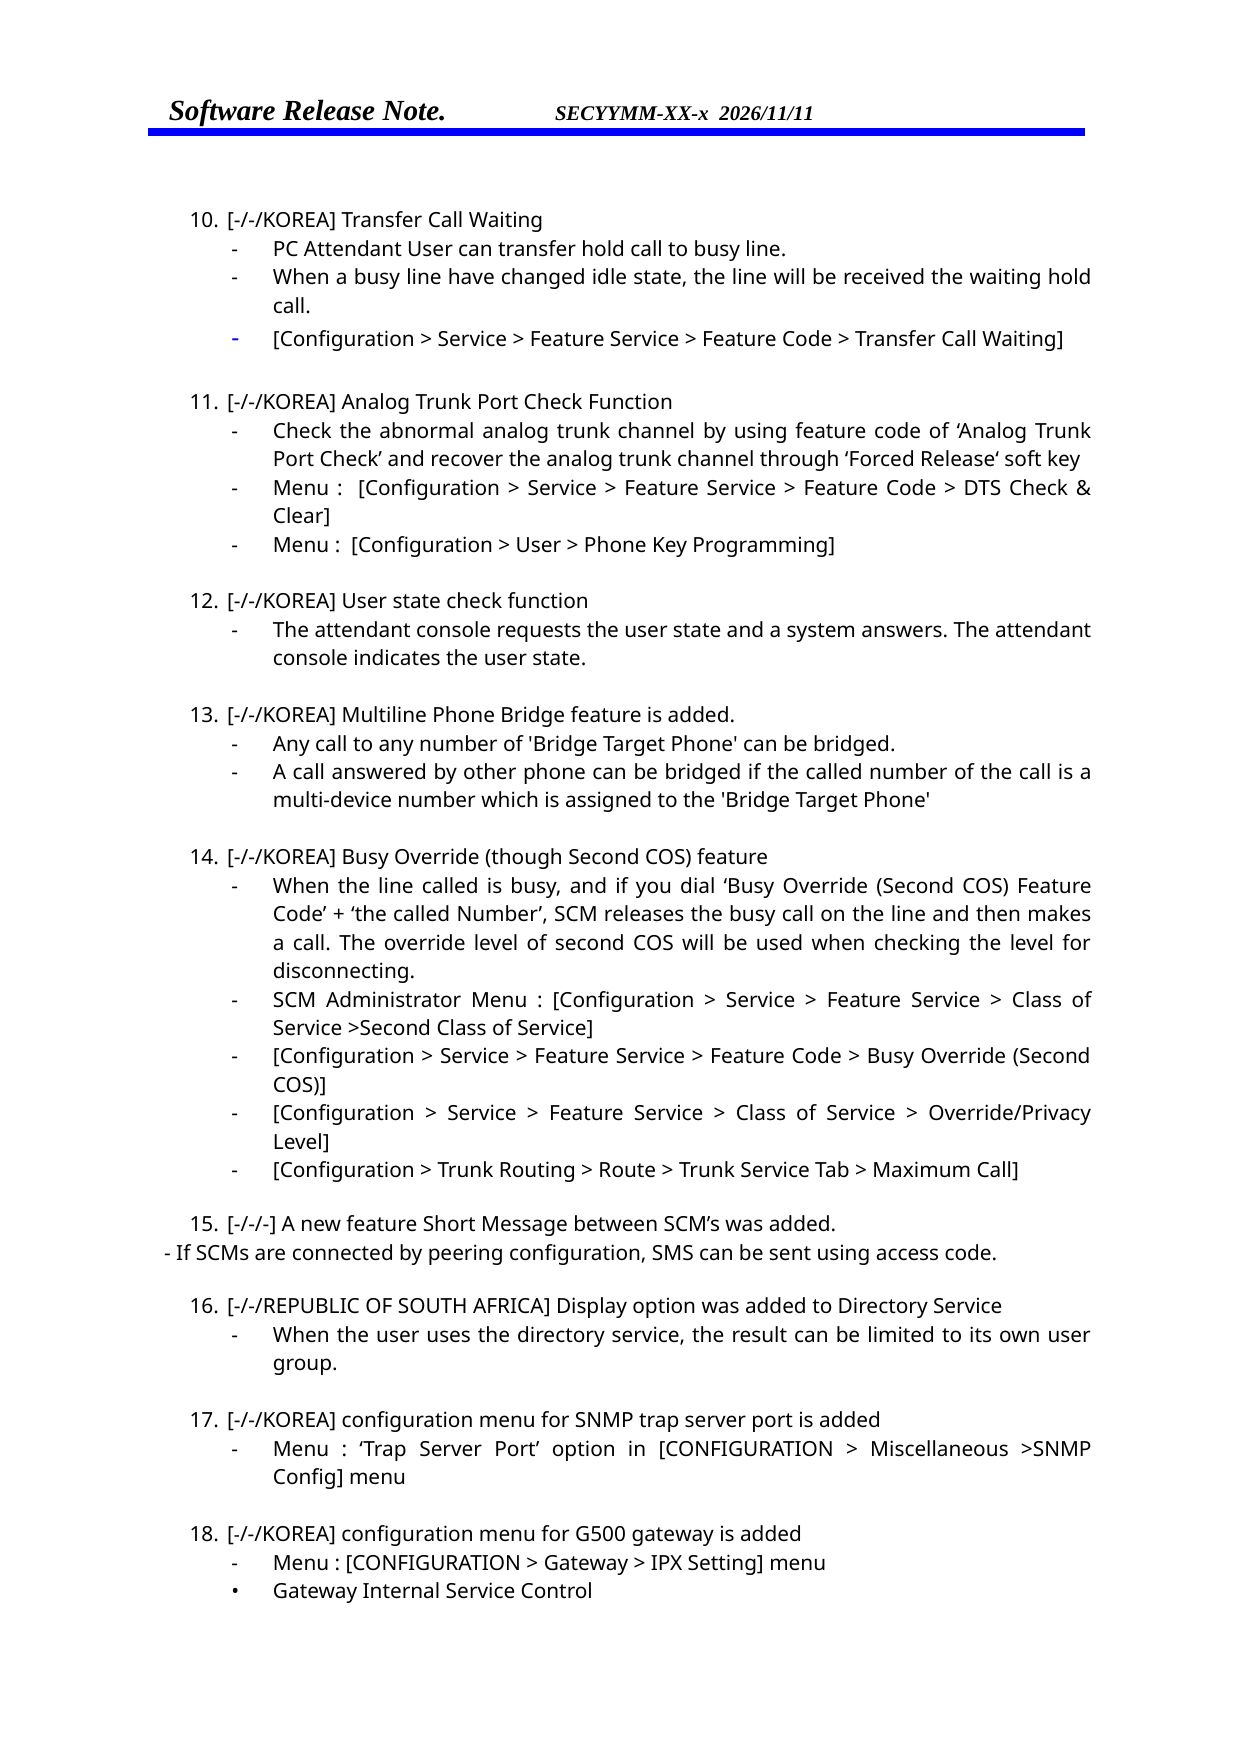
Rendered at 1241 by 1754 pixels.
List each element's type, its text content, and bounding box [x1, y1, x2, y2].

list SCM Administrator Menu : [Configuration > Service > Feature Service > Class of Service >Second Class of Service] [231, 985, 1092, 1042]
list [-/-/REPUBLIC OF SOUTH AFRICA] Display option was added to Directory Service [189, 1292, 1092, 1320]
list When a busy line have changed idle state, the line will be received the waiting hold call. [231, 262, 1092, 319]
list [Configuration > Service > Feature Service > Class of Service > Override/Privacy Level] [231, 1098, 1092, 1155]
list [-/-/KOREA] Busy Override (though Second COS) feature [189, 842, 1092, 871]
list Any call to any number of 'Bridge Target Phone' can be bridged. [231, 729, 1092, 757]
list [Configuration > Service > Feature Service > Feature Code > Transfer Call Waiting] [231, 319, 1092, 353]
list [-/-/-] A new feature Short Message between SCM’s was added. [189, 1209, 1092, 1238]
list PC Attendant User can transfer hold call to busy line. [231, 234, 1092, 262]
list [-/-/KOREA] User state check function [189, 587, 1092, 615]
list [-/-/KOREA] Multiline Phone Bridge feature is added. [189, 700, 1092, 729]
list Menu : [Configuration > User > Phone Key Programming] [231, 530, 1092, 558]
text - If SCMs are connected by peering configuration, SMS can be sent using access code. [148, 1238, 1092, 1266]
list Menu : [CONFIGURATION > Gateway > IPX Setting] menu [231, 1548, 1092, 1576]
list [-/-/KOREA] Analog Trunk Port Check Function [189, 387, 1092, 416]
list [Configuration > Service > Feature Service > Feature Code > Busy Override (Second COS)] [231, 1042, 1092, 1098]
list A call answered by other phone can be bridged if the called number of the call is a multi-device number which is assigned to the 'Bridge Target Phone' [231, 757, 1092, 814]
list Check the abnormal analog trunk channel by using feature code of ‘Analog Trunk Port Check’ and recover the analog trunk channel through ‘Forced Release‘ soft key [231, 416, 1092, 473]
list When the user uses the directory service, the result can be limited to its own user group. [231, 1320, 1092, 1377]
list [-/-/KOREA] configuration menu for SNMP trap server port is added [189, 1405, 1092, 1434]
list Gateway Internal Service Control [231, 1576, 1092, 1604]
list Menu : ‘Trap Server Port’ option in [CONFIGURATION > Miscellaneous >SNMP Config] menu [231, 1434, 1092, 1491]
list [Configuration > Trunk Routing > Route > Trunk Service Tab > Maximum Call] [231, 1155, 1092, 1184]
list The attendant console requests the user state and a system answers. The attendant console indicates the user state. [231, 615, 1092, 672]
list When the line called is busy, and if you dial ‘Busy Override (Second COS) Feature Code’ + ‘the called Number’, SCM releases the busy call on the line and then makes a call. The override level of second COS will be used when checking the level for disconnecting. [231, 871, 1092, 985]
list [-/-/KOREA] configuration menu for G500 gateway is added [189, 1519, 1092, 1548]
list [-/-/KOREA] Transfer Call Waiting [189, 206, 1092, 234]
list Menu : [Configuration > Service > Feature Service > Feature Code > DTS Check & Clear] [231, 473, 1092, 530]
